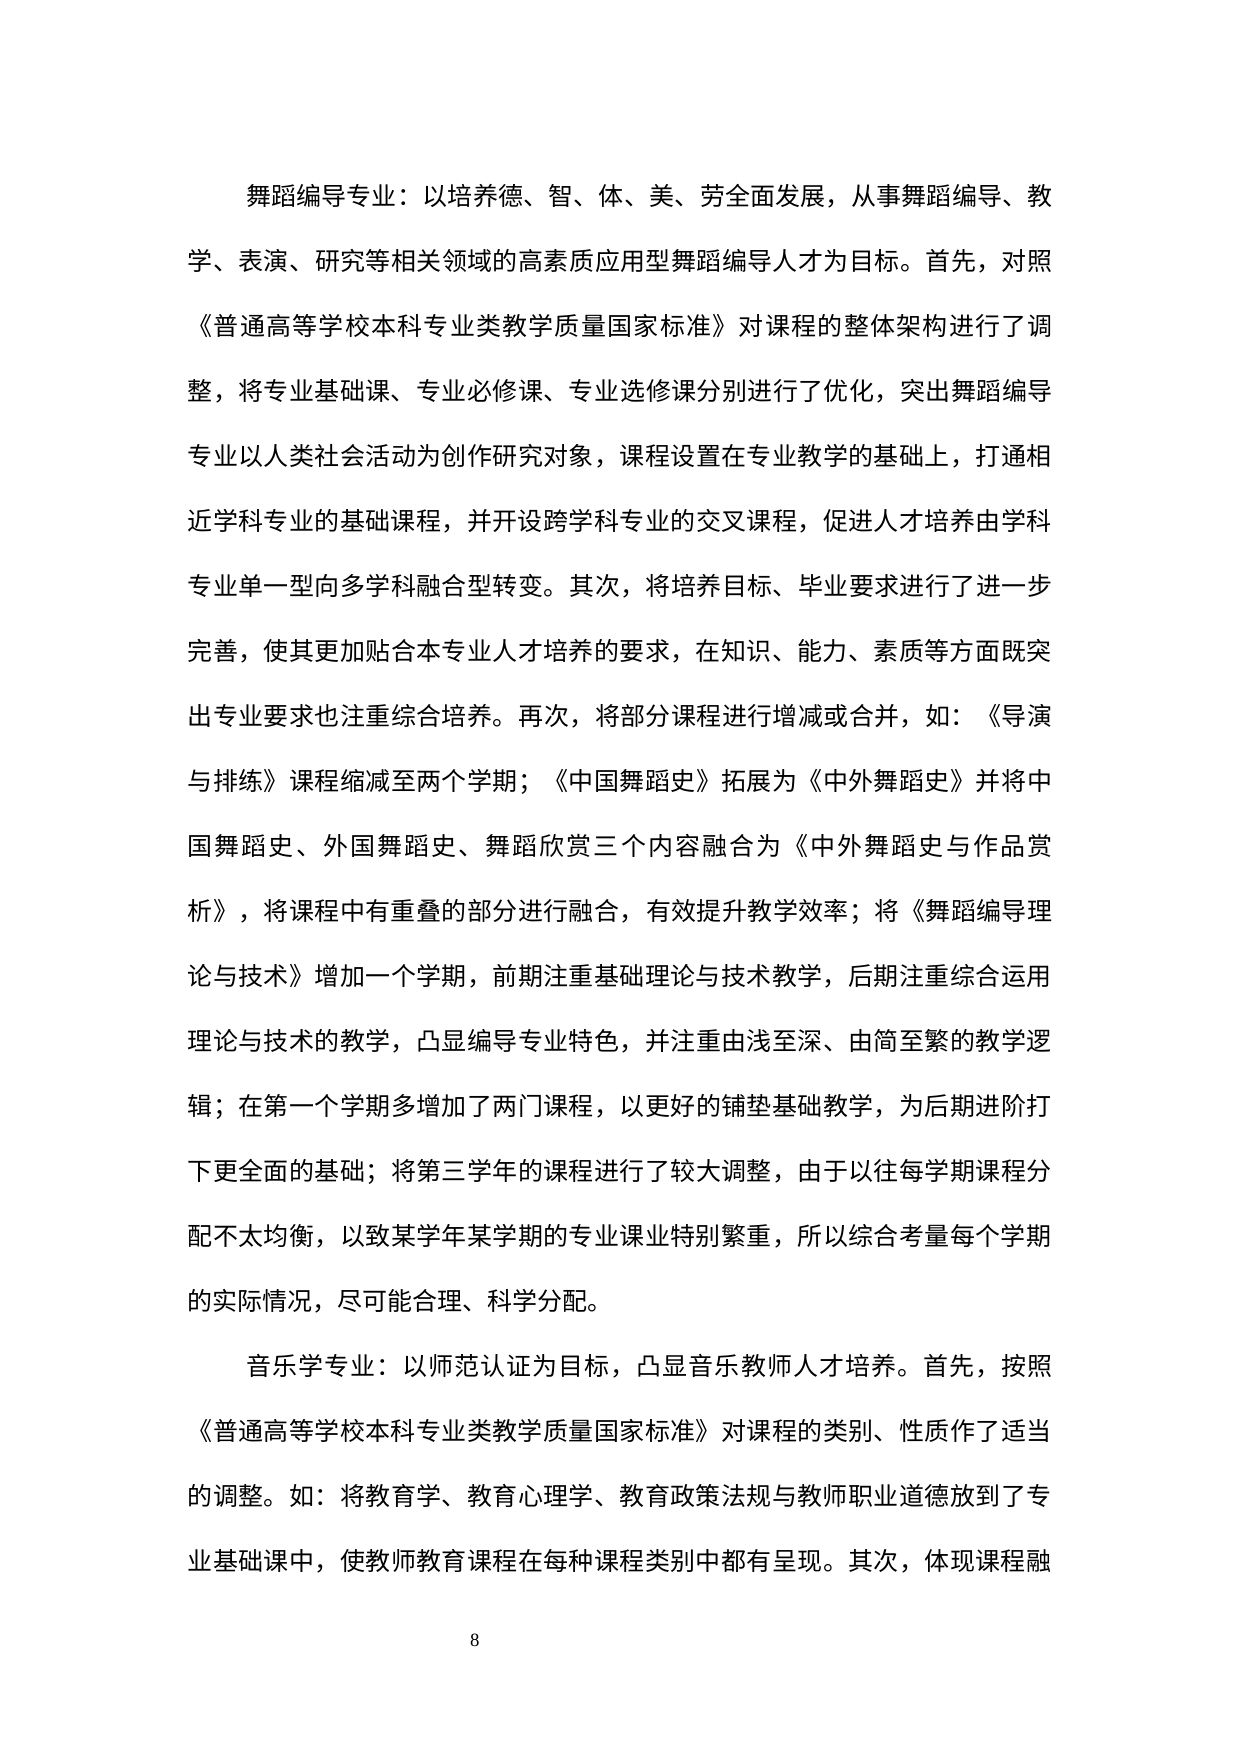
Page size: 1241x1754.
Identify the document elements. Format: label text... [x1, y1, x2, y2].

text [187, 1332, 1053, 1592]
text 舞蹈编导专业：以培养德、智、体、美、劳全面发展，从事舞蹈编导、教学、表演、研究等相关领域的高素质应用型舞蹈编导人才为目标。首先，对照《普通高等学校本科专业类教学质量国家标准》对课程的整体架构进行了调整，将专业基础课、专业必修课、专业选修课分别进行了优化，突出舞蹈编导专业以人类社会活动为创作研究对象，课程设置在专业教学的基础上，打通相近学科专业的基础课程，并开设跨学科专业的交叉课程，促进人才培养由学科专业单一型向多学科融合型转变。其次，将培养目标、毕业要求进行了进一步完善，使其更加贴合本专业人才培养的要求，在知识、能力、素质等方面既突出专业要求也注重综合培养。再次，将部分课程进行增减或合并，如：《导演与排练》课程缩减至两个学期；《中国舞蹈史》拓展为《中外舞蹈史》并将中国舞蹈史、外国舞蹈史、舞蹈欣赏三个内容融合为《中外舞蹈史与作品赏析》，将课程中有重叠的部分进行融合，有效提升教学效率；将《舞蹈编导理论与技术》增加一个学期，前期注重基础理论与技术教学，后期注重综合运用理论与技术的教学，凸显编导专业特色，并注重由浅至深、由简至繁的教学逻辑；在第一个学期多增加了两门课程，以更好的铺垫基础教学，为后期进阶打下更全面的基础；将第三学年的课程进行了较大调整，由于以往每学期课程分配不太均衡，以致某学年某学期的专业课业特别繁重，所以综合考量每个学期的实际情况，尽可能合理、科学分配。 [187, 162, 1053, 1332]
